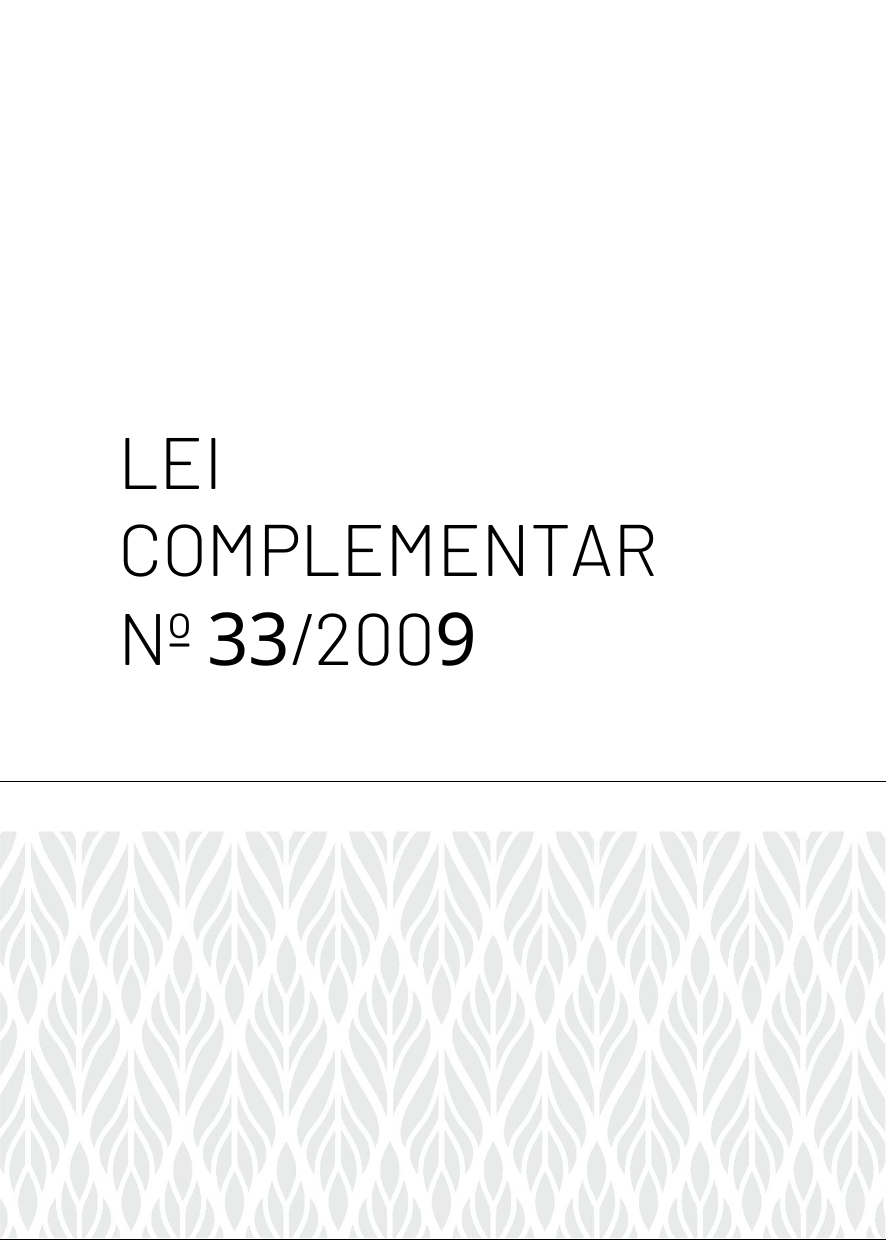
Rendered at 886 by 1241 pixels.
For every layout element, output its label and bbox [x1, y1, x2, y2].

picture [0, 782, 886, 1239]
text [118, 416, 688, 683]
